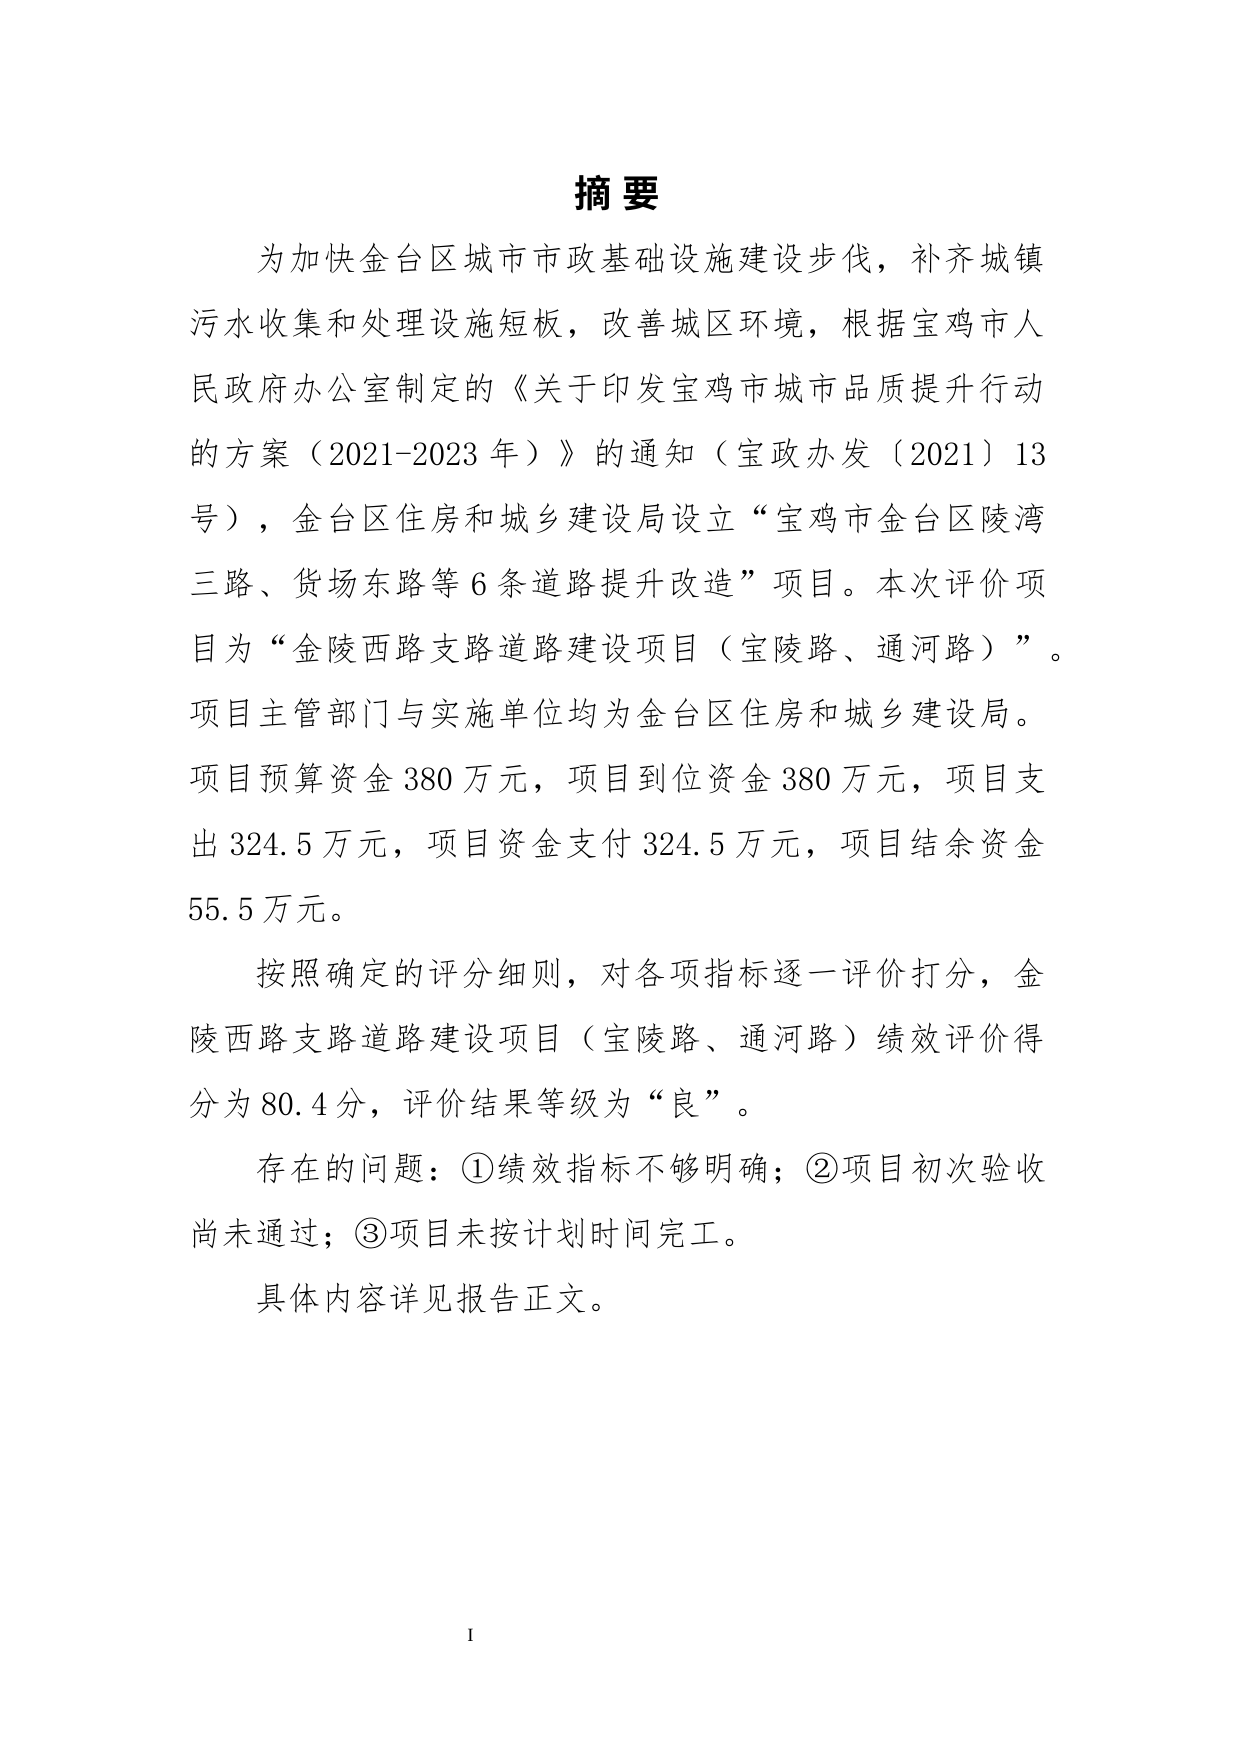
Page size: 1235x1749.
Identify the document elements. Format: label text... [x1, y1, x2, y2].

text 按照确定的评分细则，对各项指标逐一评价打分，金陵西路支路道路建设项目（宝陵路、通河路）绩效评价得分为80.4分，评价结果等级为“良”。 [187, 939, 1047, 1134]
text 存在的问题：①绩效指标不够明确；②项目初次验收尚未通过；③项目未按计划时间完工。 [187, 1134, 1047, 1264]
text 摘 要 [187, 159, 1047, 224]
text 具体内容详见报告正文。 [187, 1264, 1047, 1329]
text 为加快金台区城市市政基础设施建设步伐，补齐城镇污水收集和处理设施短板，改善城区环境，根据宝鸡市人民政府办公室制定的《关于印发宝鸡市城市品质提升行动的方案（2021-2023年）》的通知（宝政办发〔2021〕13号），金台区住房和城乡建设局设立“宝鸡市金台区陵湾三路、货场东路等6条道路提升改造”项目。本次评价项目为“金陵西路支路道路建设项目（宝陵路、通河路）”。项目主管部门与实施单位均为金台区住房和城乡建设局。项目预算资金380万元，项目到位资金380万元，项目支出324.5万元，项目资金支付324.5万元，项目结余资金55.5万元。 [187, 224, 1047, 939]
